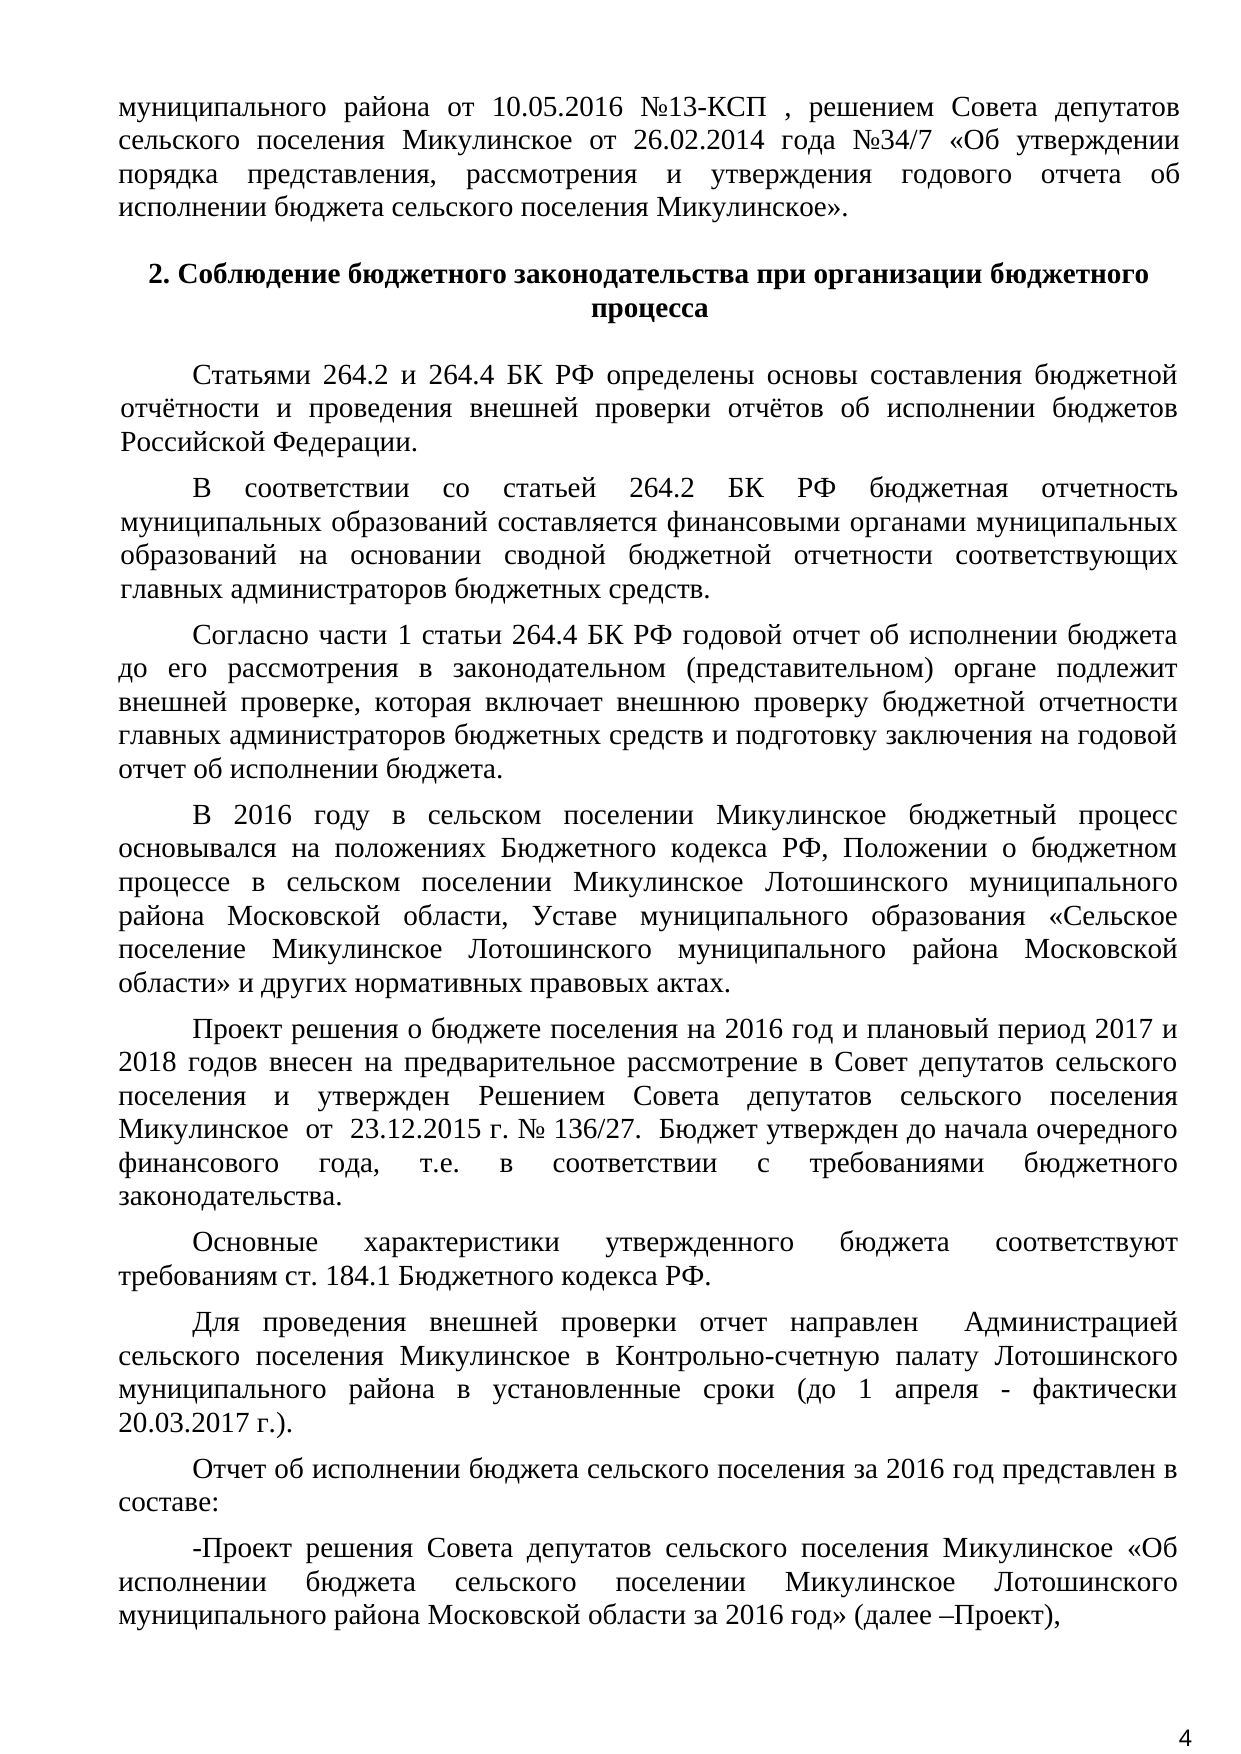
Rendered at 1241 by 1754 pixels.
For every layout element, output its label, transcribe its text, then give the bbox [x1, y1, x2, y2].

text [118, 89, 1181, 223]
text В 2016 году в сельском поселении Микулинское бюджетный процесс основывался на положениях Бюджетного кодекса РФ, Положении о бюджетном процессе в сельском поселении Микулинское Лотошинского муниципального района Московской области, Уставе муниципального образования «Сельское поселение Микулинское Лотошинского муниципального района Московской области» и других нормативных правовых актах. [118, 797, 1179, 998]
text -Проект решения Совета депутатов сельского поселения Микулинское «Об исполнении бюджета сельского поселении Микулинское Лотошинского муниципального района Московской области за 2016 год» (далее –Проект), [118, 1530, 1179, 1631]
text Отчет об исполнении бюджета сельского поселения за 2016 год представлен в составе: [118, 1451, 1179, 1518]
text Согласно части 1 статьи 264.4 БК РФ годовой отчет об исполнении бюджета до его рассмотрения в законодательном (представительном) органе подлежит внешней проверке, которая включает внешнюю проверку бюджетной отчетности главных администраторов бюджетных средств и подготовку заключения на годовой отчет об исполнении бюджета. [118, 617, 1179, 784]
text В соответствии со статьей 264.2 БК РФ бюджетная отчетность муниципальных образований составляется финансовыми органами муниципальных образований на основании сводной бюджетной отчетности соответствующих главных администраторов бюджетных средств. [120, 470, 1179, 604]
text Основные характеристики утвержденного бюджета соответствуют требованиям ст. 184.1 Бюджетного кодекса РФ. [118, 1224, 1179, 1292]
text Статьями 264.2 и 264.4 БК РФ определены основы составления бюджетной отчётности и проведения внешней проверки отчётов об исполнении бюджетов Российской Федерации. [120, 357, 1179, 458]
text Для проведения внешней проверки отчет направлен Администрацией сельского поселения Микулинское в Контрольно-счетную палату Лотошинского муниципального района в установленные сроки (до 1 апреля - фактически 20.03.2017 г.). [118, 1304, 1179, 1438]
text Проект решения о бюджете поселения на 2016 год и плановый период 2017 и 2018 годов внесен на предварительное рассмотрение в Совет депутатов сельского поселения и утвержден Решением Совета депутатов сельского поселения Микулинское от 23.12.2015 г. № 136/27. Бюджет утвержден до начала очередного финансового года, т.е. в соответствии с требованиями бюджетного законодательства. [118, 1011, 1179, 1212]
text 2. Соблюдение бюджетного законодательства при организации бюджетного процесса [118, 256, 1179, 323]
